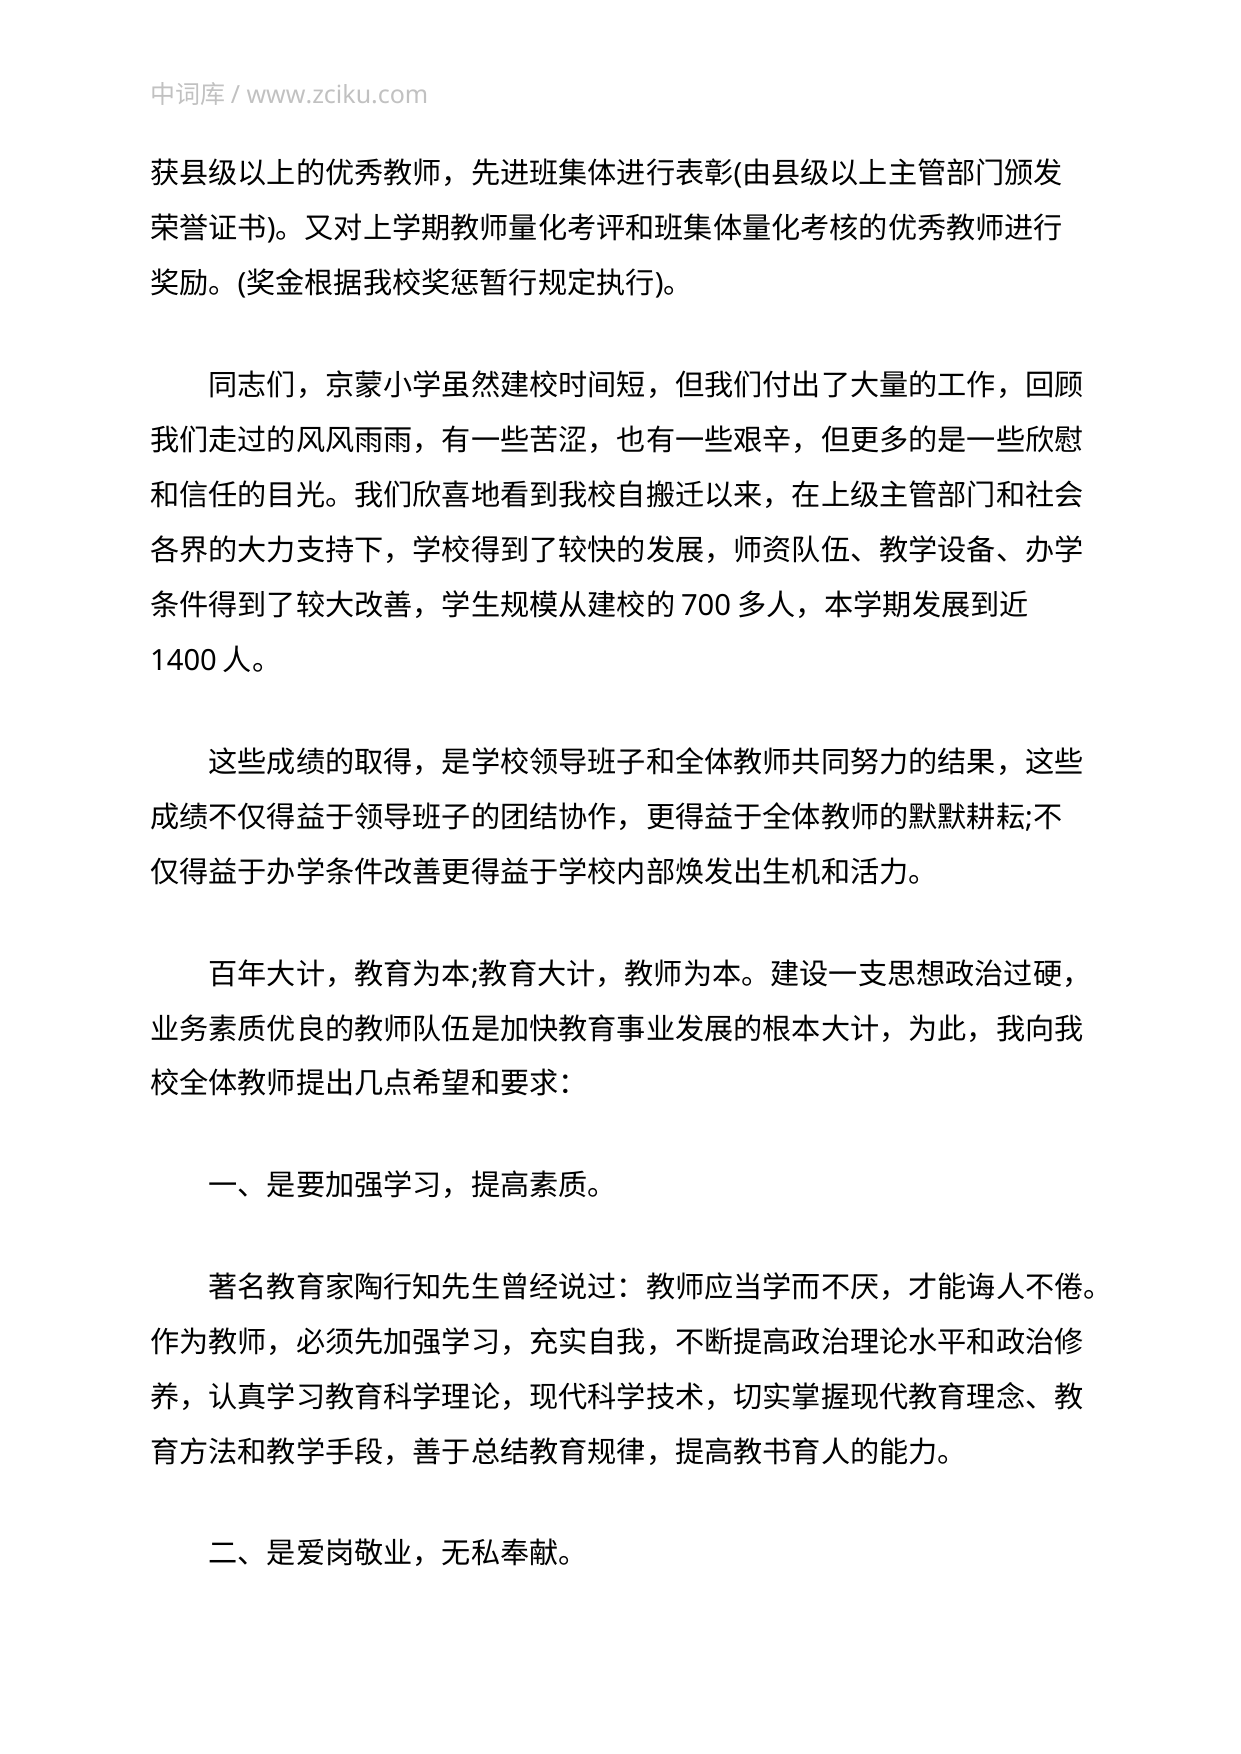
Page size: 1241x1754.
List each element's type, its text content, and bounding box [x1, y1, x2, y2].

text 同志们，京蒙小学虽然建校时间短，但我们付出了大量的工作，回顾我们走过的风风雨雨，有一些苦涩，也有一些艰辛，但更多的是一些欣慰和信任的目光。我们欣喜地看到我校自搬迁以来，在上级主管部门和社会各界的大力支持下，学校得到了较快的发展，师资队伍、教学设备、办学条件得到了较大改善，学生规模从建校的700多人，本学期发展到近1400人。 [150, 362, 1090, 679]
text 这些成绩的取得，是学校领导班子和全体教师共同努力的结果，这些成绩不仅得益于领导班子的团结协作，更得益于全体教师的默默耕耘;不仅得益于办学条件改善更得益于学校内部焕发出生机和活力。 [150, 738, 1090, 891]
text 著名教育家陶行知先生曾经说过：教师应当学而不厌，才能诲人不倦。作为教师，必须先加强学习，充实自我，不断提高政治理论水平和政治修养，认真学习教育科学理论，现代科学技术，切实掌握现代教育理念、教育方法和教学手段，善于总结教育规律，提高教书育人的能力。 [150, 1264, 1090, 1471]
text 一、是要加强学习，提高素质。 [150, 1162, 1090, 1204]
text 百年大计，教育为本;教育大计，教师为本。建设一支思想政治过硬，业务素质优良的教师队伍是加快教育事业发展的根本大计，为此，我向我校全体教师提出几点希望和要求： [150, 950, 1090, 1102]
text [150, 150, 1090, 302]
text 二、是爱岗敬业，无私奉献。 [150, 1530, 1090, 1572]
